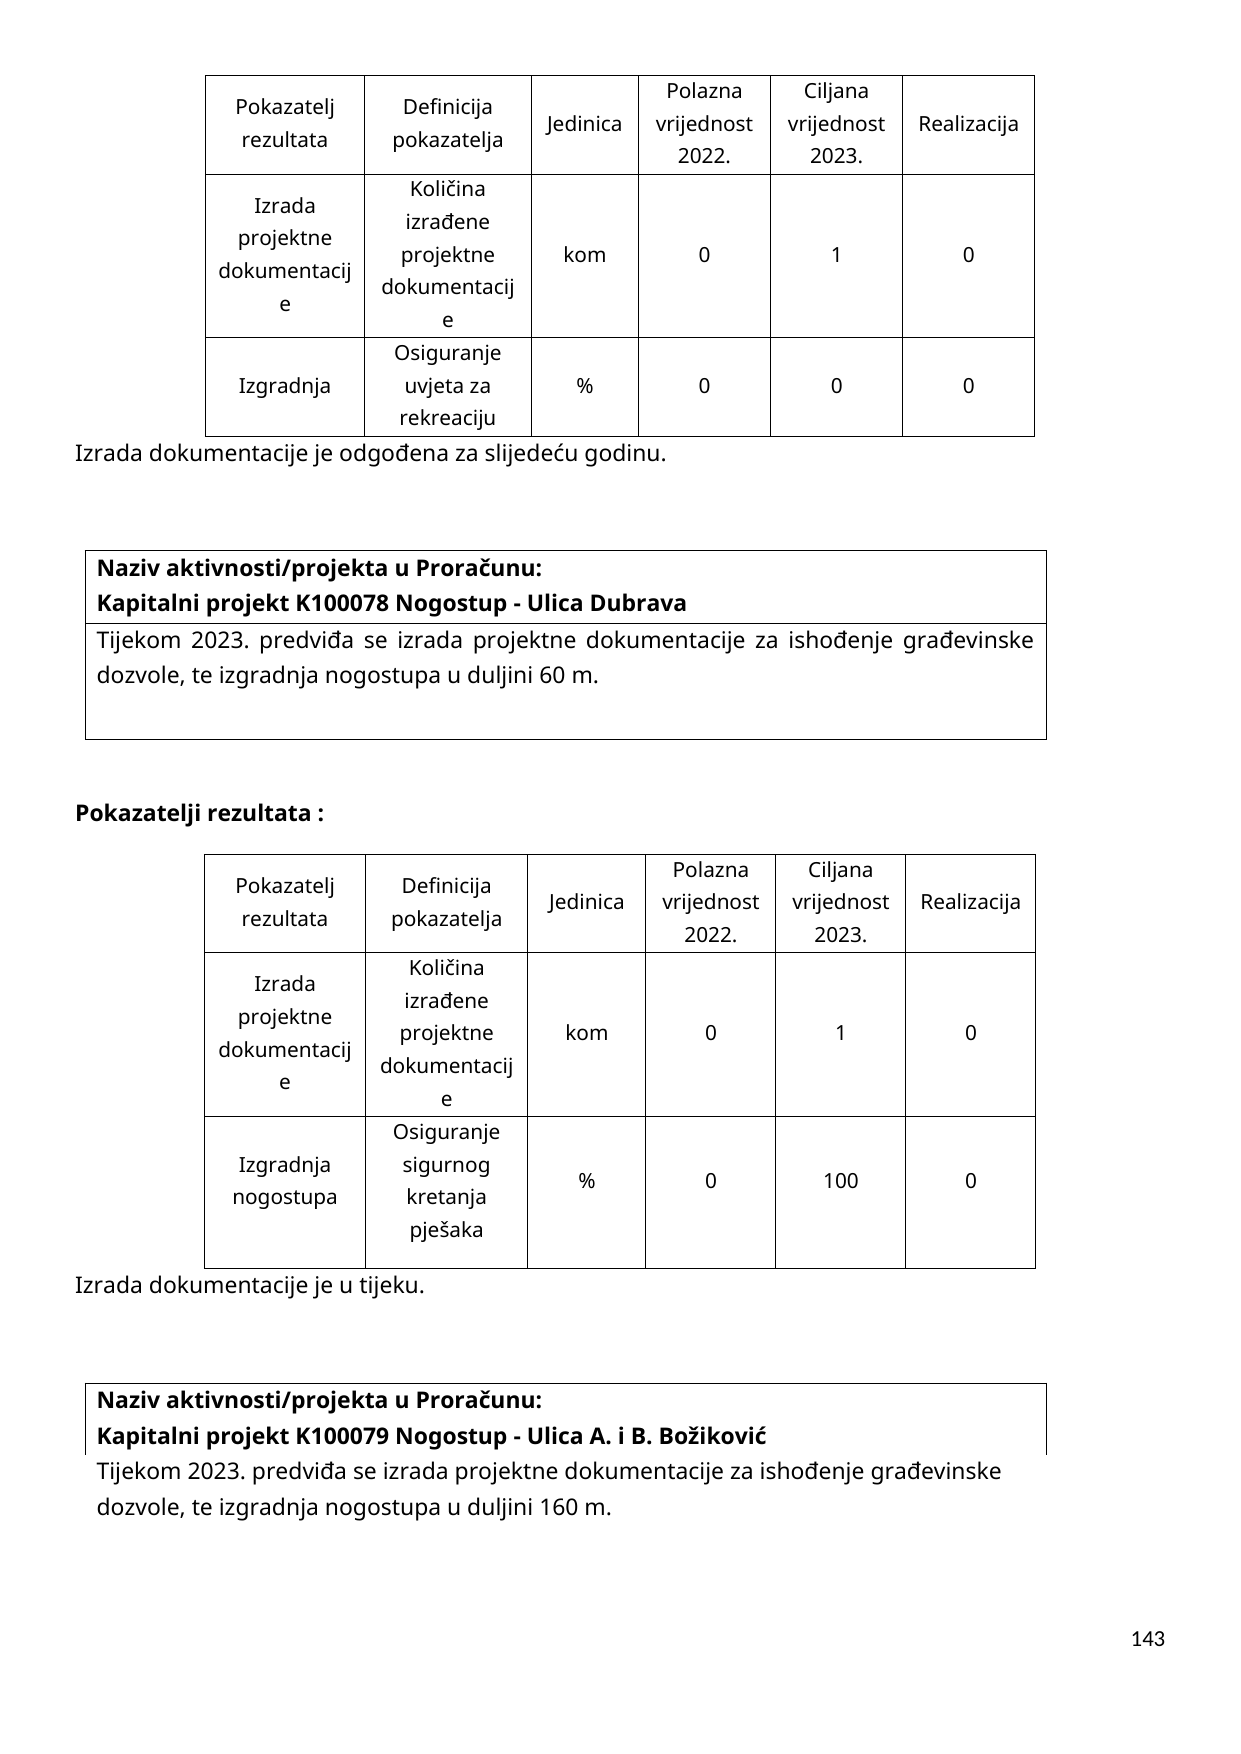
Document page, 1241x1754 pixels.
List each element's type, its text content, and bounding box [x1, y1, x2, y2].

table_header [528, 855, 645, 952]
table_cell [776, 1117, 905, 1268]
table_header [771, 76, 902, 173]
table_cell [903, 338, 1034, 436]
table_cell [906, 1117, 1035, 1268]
text Izrada dokumentacije je u tijeku. [75, 1269, 1079, 1300]
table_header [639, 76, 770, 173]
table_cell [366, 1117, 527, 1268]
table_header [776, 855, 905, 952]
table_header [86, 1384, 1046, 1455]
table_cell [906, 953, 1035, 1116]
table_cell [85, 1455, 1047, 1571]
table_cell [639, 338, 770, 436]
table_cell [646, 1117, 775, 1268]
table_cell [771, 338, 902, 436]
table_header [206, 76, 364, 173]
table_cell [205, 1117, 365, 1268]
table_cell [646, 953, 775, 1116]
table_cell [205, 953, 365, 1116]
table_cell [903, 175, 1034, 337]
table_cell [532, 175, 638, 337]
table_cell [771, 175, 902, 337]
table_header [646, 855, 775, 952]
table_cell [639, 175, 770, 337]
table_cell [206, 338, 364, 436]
text Izrada dokumentacije je odgođena za slijedeću godinu. [75, 437, 1079, 468]
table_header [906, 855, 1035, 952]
text Pokazatelji rezultata : [75, 797, 1165, 828]
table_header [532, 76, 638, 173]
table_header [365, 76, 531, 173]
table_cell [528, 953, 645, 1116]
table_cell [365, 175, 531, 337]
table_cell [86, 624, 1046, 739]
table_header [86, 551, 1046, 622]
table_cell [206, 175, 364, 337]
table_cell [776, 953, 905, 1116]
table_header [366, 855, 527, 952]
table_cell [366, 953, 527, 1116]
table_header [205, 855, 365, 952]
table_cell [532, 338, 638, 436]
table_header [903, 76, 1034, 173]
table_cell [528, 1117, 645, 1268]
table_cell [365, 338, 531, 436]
